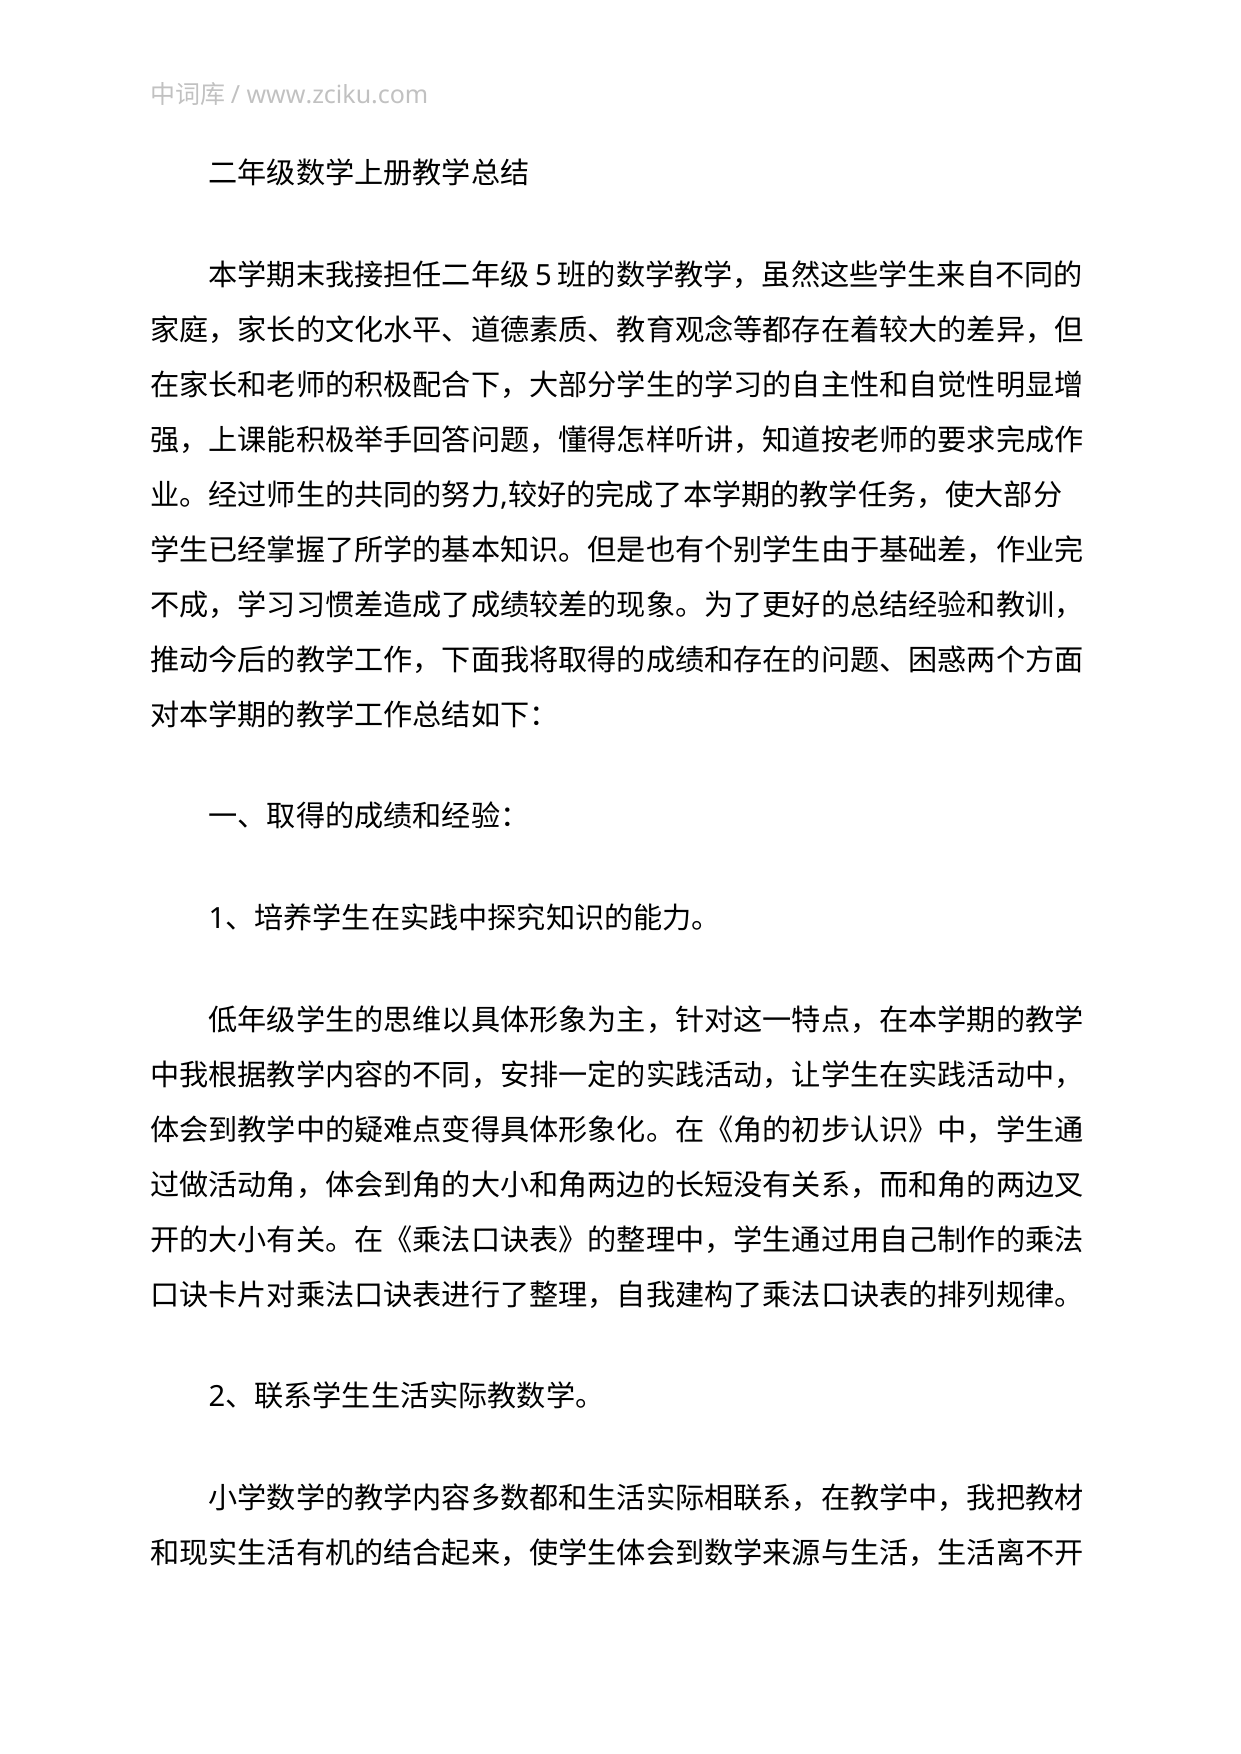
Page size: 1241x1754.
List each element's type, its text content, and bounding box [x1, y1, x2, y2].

text 低年级学生的思维以具体形象为主，针对这一特点，在本学期的教学中我根据教学内容的不同，安排一定的实践活动，让学生在实践活动中，体会到教学中的疑难点变得具体形象化。在《角的初步认识》中，学生通过做活动角，体会到角的大小和角两边的长短没有关系，而和角的两边叉开的大小有关。在《乘法口诀表》的整理中，学生通过用自己制作的乘法口诀卡片对乘法口诀表进行了整理，自我建构了乘法口诀表的排列规律。 [150, 997, 1090, 1313]
text 二年级数学上册教学总结 [150, 150, 1090, 192]
text 一、取得的成绩和经验： [150, 793, 1090, 835]
text 2、联系学生生活实际教数学。 [150, 1373, 1090, 1415]
text 1、培养学生在实践中探究知识的能力。 [150, 895, 1090, 937]
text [150, 1475, 1090, 1572]
text 本学期末我接担任二年级5班的数学教学，虽然这些学生来自不同的家庭，家长的文化水平、道德素质、教育观念等都存在着较大的差异，但在家长和老师的积极配合下，大部分学生的学习的自主性和自觉性明显增强，上课能积极举手回答问题，懂得怎样听讲，知道按老师的要求完成作业。经过师生的共同的努力,较好的完成了本学期的教学任务，使大部分学生已经掌握了所学的基本知识。但是也有个别学生由于基础差，作业完不成，学习习惯差造成了成绩较差的现象。为了更好的总结经验和教训，推动今后的教学工作，下面我将取得的成绩和存在的问题、困惑两个方面对本学期的教学工作总结如下： [150, 252, 1090, 733]
